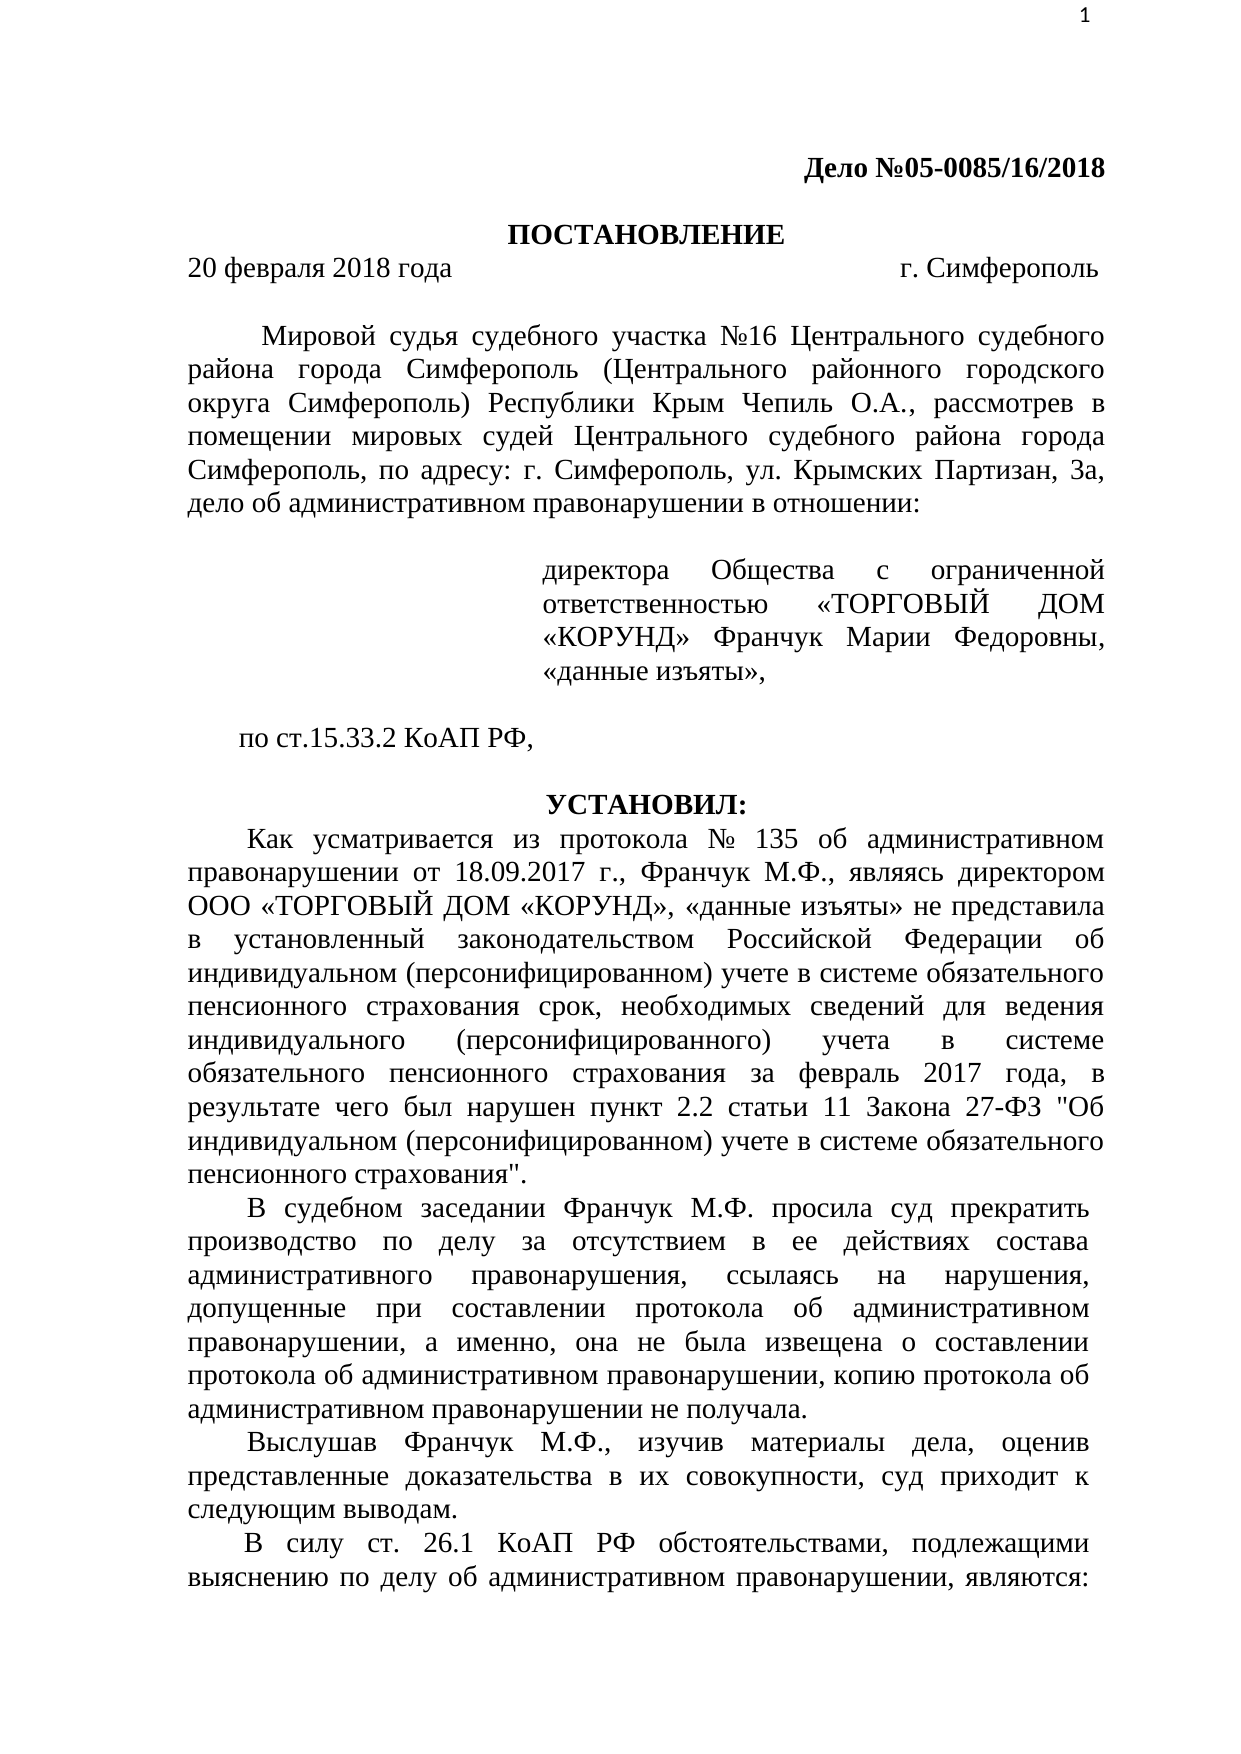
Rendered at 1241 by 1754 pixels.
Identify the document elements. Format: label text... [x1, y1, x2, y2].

text В судебном заседании Франчук М.Ф. просила суд прекратить производство по делу за отсутствием в ее действиях состава административного правонарушения, ссылаясь на нарушения, допущенные при составлении протокола об административном правонарушении, а именно, она не была извещена о составлении протокола об административном правонарушении, копию протокола об административном правонарушении не получала. [187, 1190, 1090, 1424]
text Мировой судья судебного участка №16 Центрального судебного района города Симферополь (Центрального районного городского округа Симферополь) Республики Крым Чепиль О.А., рассмотрев в помещении мировых судей Центрального судебного района города Симферополь, по адресу: г. Симферополь, ул. Крымских Партизан, 3а, дело об административном правонарушении в отношении: [187, 318, 1105, 519]
text Выслушав Франчук М.Ф., изучив материалы дела, оценив представленные доказательства в их совокупности, суд приходит к следующим выводам. [187, 1424, 1090, 1525]
text по ст.15.33.2 КоАП РФ, [187, 720, 1105, 754]
text Дело №05-0085/16/2018 [187, 150, 1105, 183]
text Как усматривается из протокола № 135 об административном правонарушении от 18.09.2017 г., Франчук М.Ф., являясь директором ООО «ТОРГОВЫЙ ДОМ «КОРУНД», «данные изъяты» не представила в установленный законодательством Российской Федерации об индивидуальном (персонифицированном) учете в системе обязательного пенсионного страхования срок, необходимых сведений для ведения индивидуального (персонифицированного) учета в системе обязательного пенсионного страхования за февраль 2017 года, в результате чего был нарушен пункт 2.2 статьи 11 Закона 27-ФЗ "Об индивидуальном (персонифицированном) учете в системе обязательного пенсионного страхования". [187, 821, 1105, 1190]
text ПОСТАНОВЛЕНИЕ [187, 217, 1105, 251]
text УСТАНОВИЛ: [187, 787, 1105, 821]
text директора Общества с ограниченной ответственностью «ТОРГОВЫЙ ДОМ «КОРУНД» Франчук Марии Федоровны, «данные изъяты», [542, 552, 1105, 687]
text 20 февраля 2018 года г. Симферополь [187, 251, 1105, 284]
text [187, 1525, 1090, 1592]
